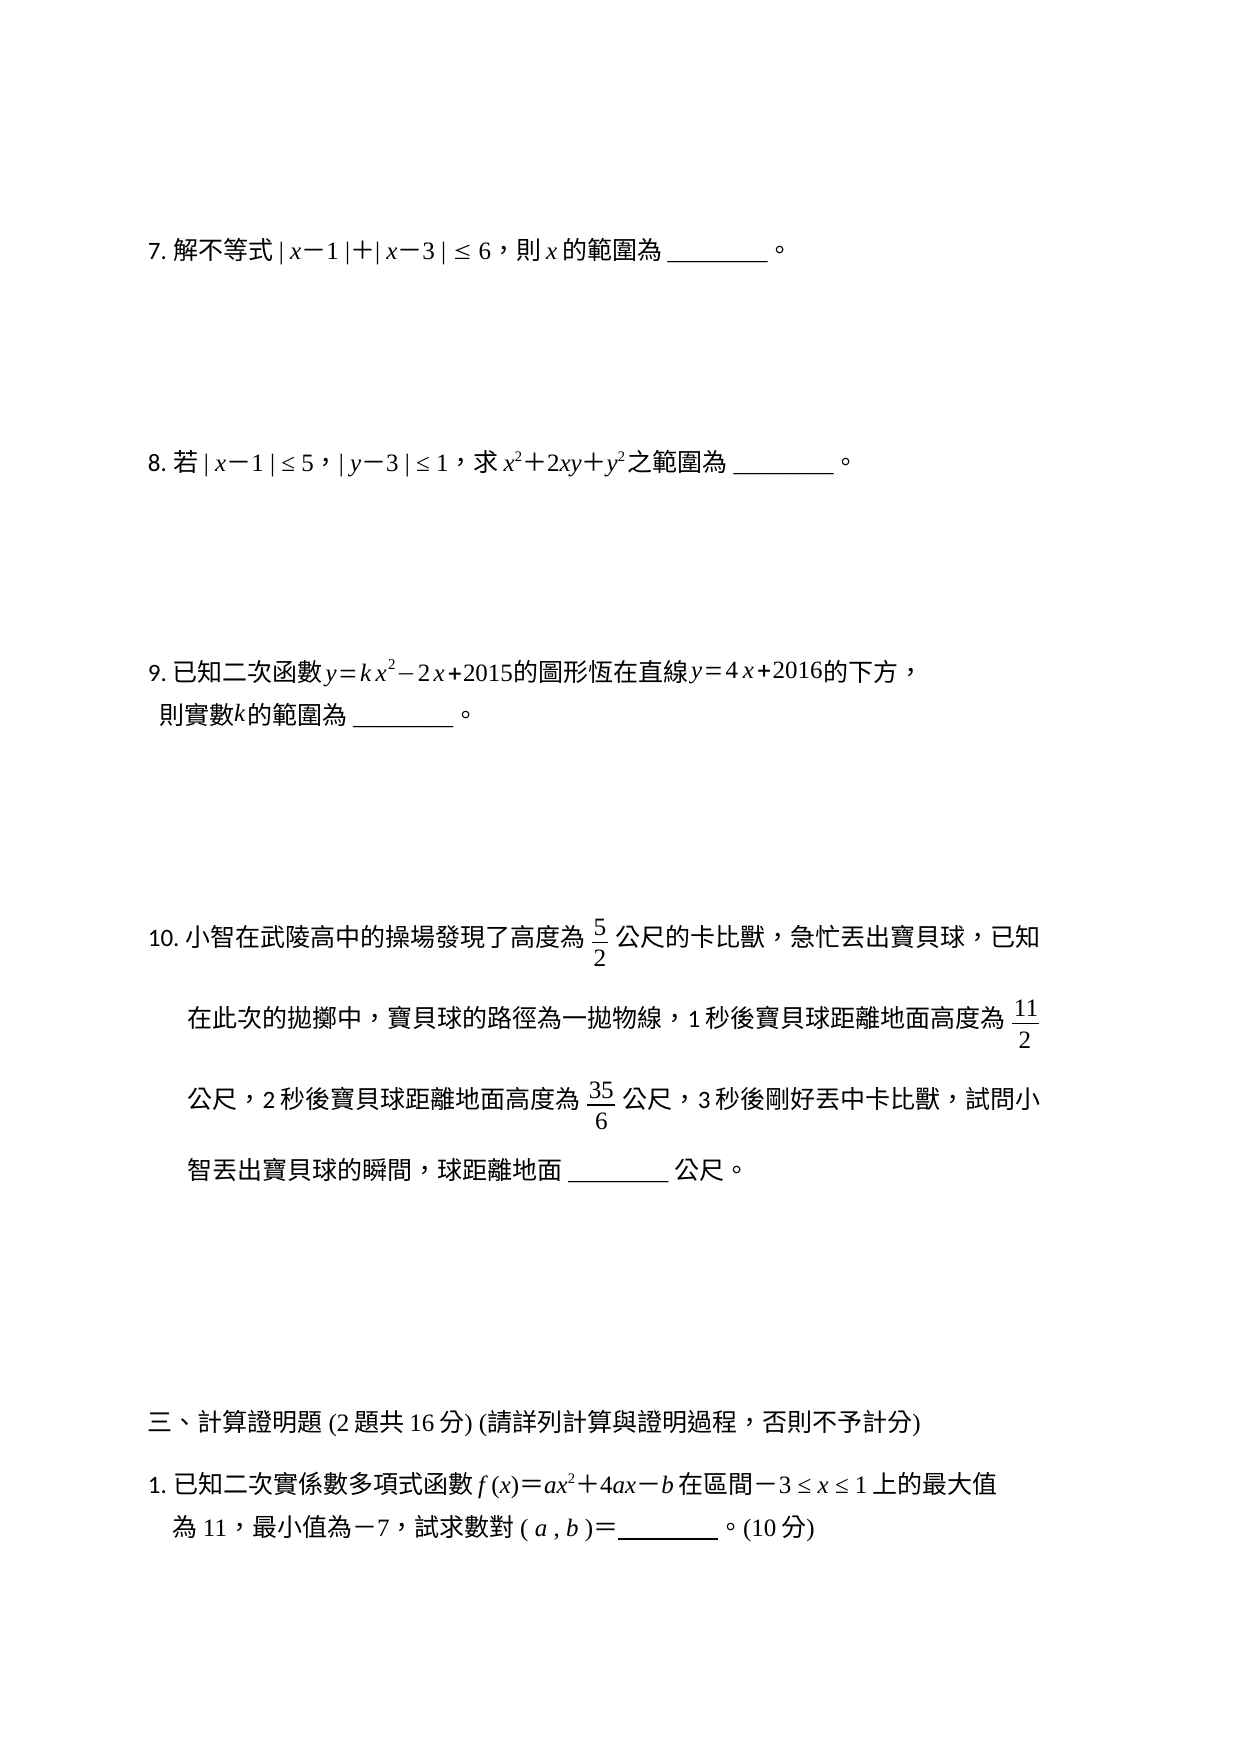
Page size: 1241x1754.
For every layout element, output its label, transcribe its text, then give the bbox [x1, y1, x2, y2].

text 公尺，2秒後寶貝球距離地面高度為 公尺，3秒後剛好丟中卡比獸，試問小 [162, 1068, 1063, 1143]
text 在此次的拋擲中，寶貝球的路徑為一拋物線，1秒後寶貝球距離地面高度為 [162, 987, 1063, 1062]
text 為11，最小值為－7，試求數對 ( a , b )＝ 。(10分) [148, 1507, 1063, 1587]
text 1. 已知二次實係數多項式函數f (x)＝ax2＋x－b在區間－3 ≤ x ≤ 1上的最大值 [148, 1464, 1063, 1501]
text 則實數的範圍為 ________。 [148, 695, 1063, 732]
text 9. 已知二次函數的圖形恆在直線的下方， [148, 652, 1063, 689]
text 智丟出寶貝球的瞬間，球距離地面 ________ 公尺。 [162, 1149, 1063, 1187]
text 10. 小智在武陵高中的操場發現了高度為 公尺的卡比獸，急忙丟出寶貝球，已知 [148, 906, 1063, 981]
text 三、計算證明題 (2題共16分) (請詳列計算與證明過程，否則不予計分) [148, 1402, 1063, 1440]
text 7. 解不等式 | x－1 |＋| x－3 | 6，則x的範圍為 ________。 [148, 229, 1063, 310]
text 8. 若 | x－1 | ≤ 5，| y－3 | ≤ 1，求x2＋2xy＋y2之範圍為 ________。 [148, 441, 1063, 522]
